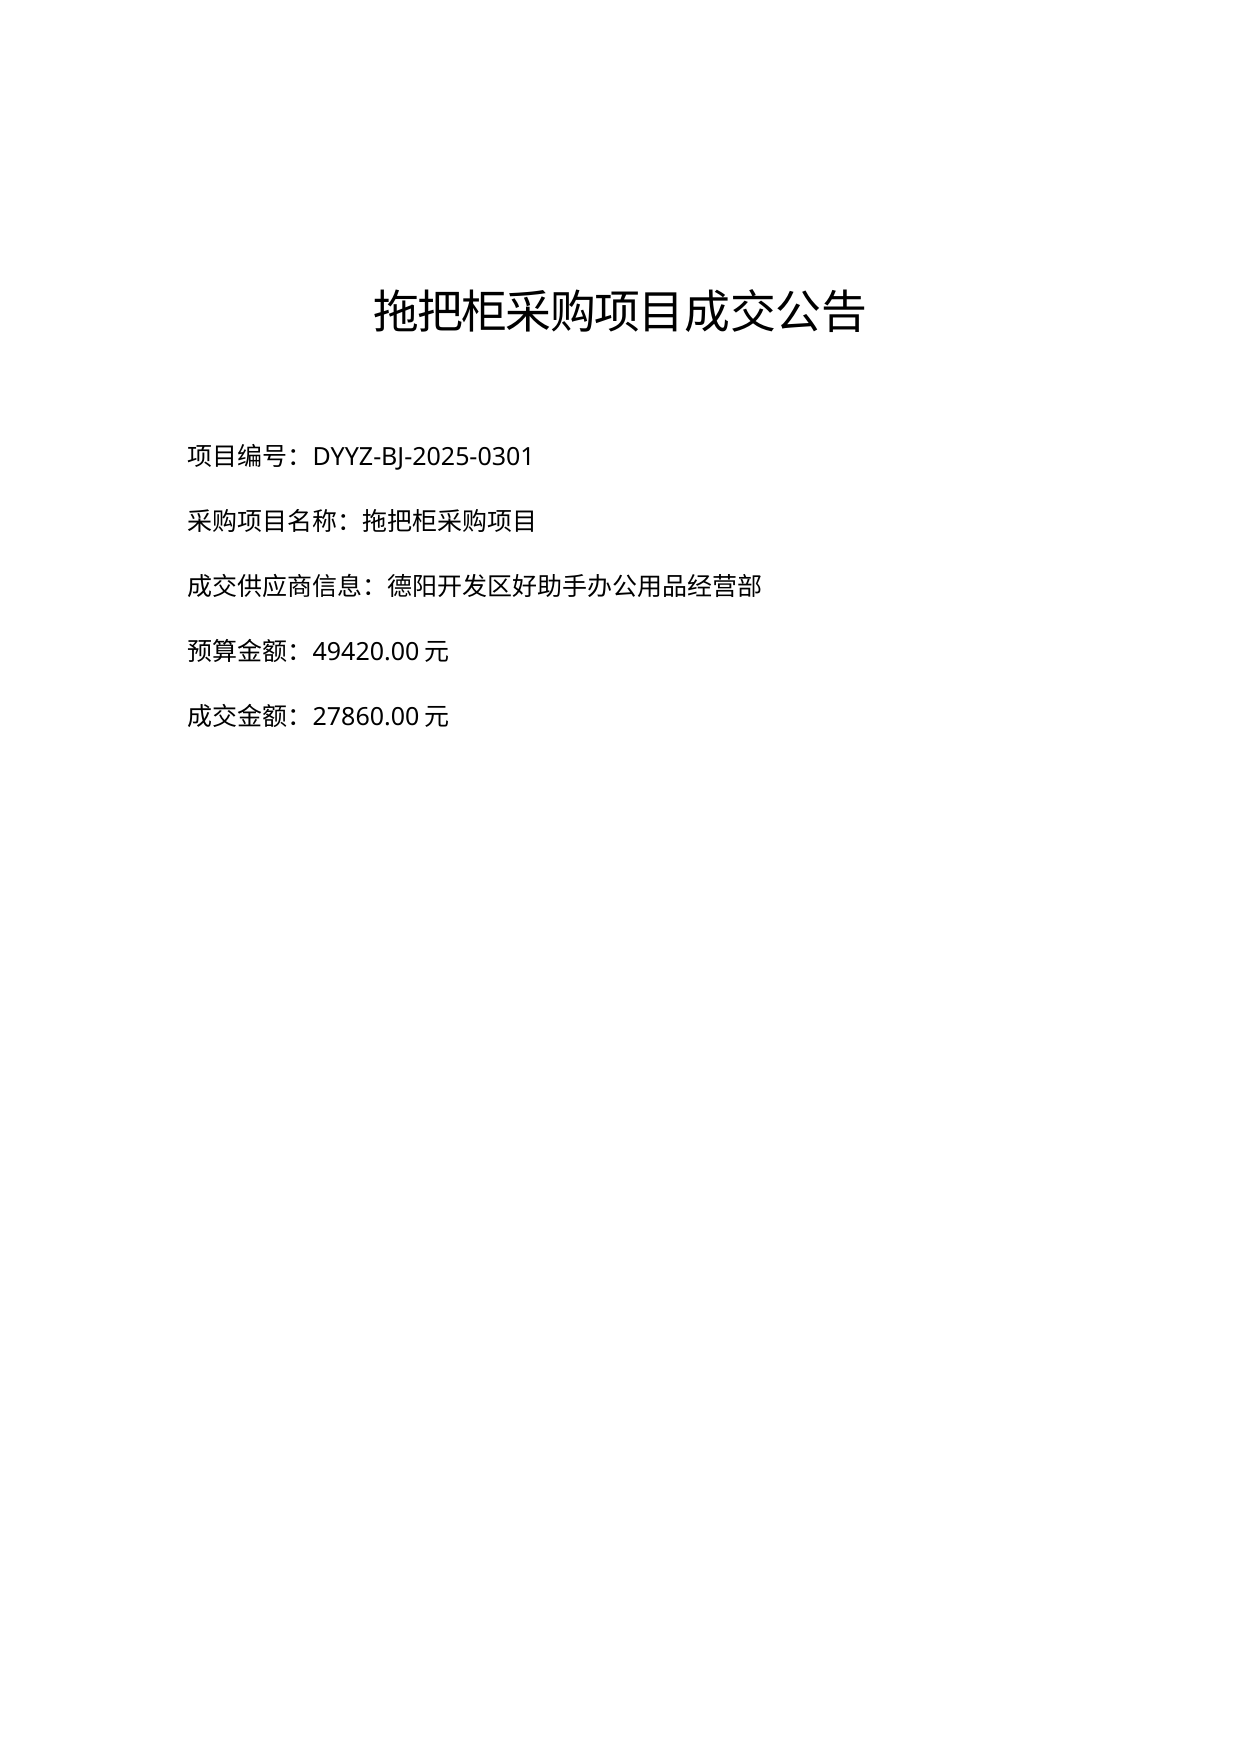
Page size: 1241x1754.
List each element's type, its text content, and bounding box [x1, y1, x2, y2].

text 项目编号：DYYZ-BJ-2025-0301 [187, 422, 1053, 487]
text 预算金额：49420.00元 [187, 617, 1053, 682]
text 成交供应商信息：德阳开发区好助手办公用品经营部 [187, 552, 1053, 617]
text 成交金额：27860.00元 [187, 682, 1053, 747]
text 拖把柜采购项目成交公告 [187, 259, 1053, 357]
text 采购项目名称：拖把柜采购项目 [187, 487, 1053, 552]
